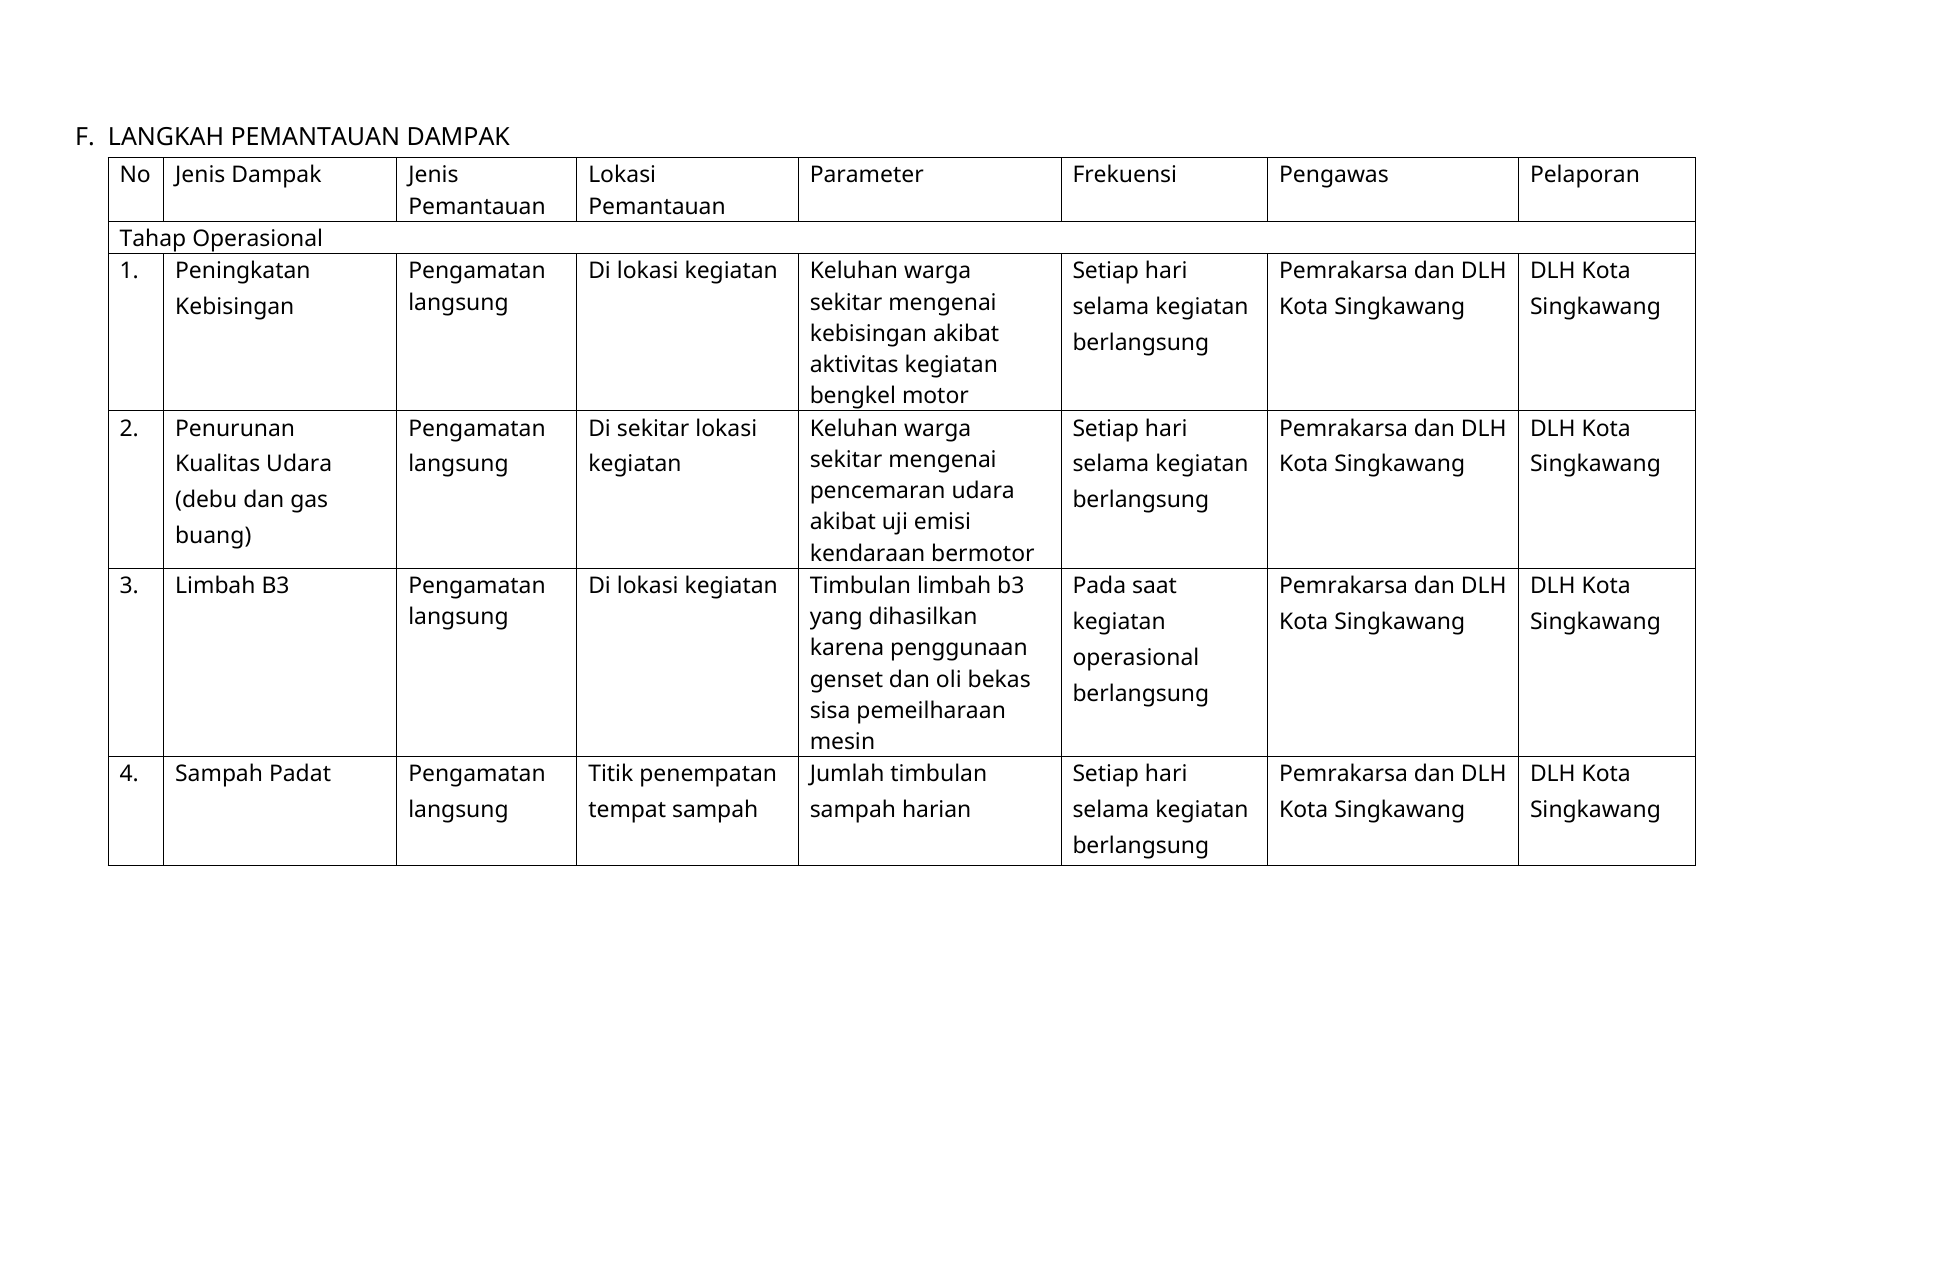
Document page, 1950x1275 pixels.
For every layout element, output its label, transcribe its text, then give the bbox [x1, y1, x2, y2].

table_cell Tahap Operasional [109, 222, 1695, 253]
table_cell Peningkatan Kebisingan [164, 254, 396, 410]
table_header No [109, 158, 163, 221]
table_cell Pemrakarsa dan DLH Kota Singkawang [1268, 254, 1518, 410]
table_cell Setiap hari selama kegiatan berlangsung [1062, 254, 1267, 410]
table_cell Pemrakarsa dan DLH Kota Singkawang [1268, 411, 1518, 568]
table_cell Keluhan warga sekitar mengenai pencemaran udara akibat uji emisi kendaraan bermotor [799, 411, 1061, 568]
table_cell Pemrakarsa dan DLH Kota Singkawang [1268, 569, 1518, 756]
table_cell Sampah Padat [164, 757, 396, 865]
table_cell Di lokasi kegiatan [577, 569, 798, 756]
table_cell Pemrakarsa dan DLH Kota Singkawang [1268, 757, 1518, 865]
table_cell Pengamatan langsung [397, 757, 576, 865]
table_cell Jumlah timbulan sampah harian [799, 757, 1061, 865]
table_cell Setiap hari selama kegiatan berlangsung [1062, 411, 1267, 568]
table_header Pengawas [1268, 158, 1518, 221]
table_cell Titik penempatan tempat sampah [577, 757, 798, 865]
table_header Lokasi Pemantauan [577, 158, 798, 221]
table_header Parameter [799, 158, 1061, 221]
table_cell DLH Kota Singkawang [1519, 569, 1695, 756]
table_header Jenis Dampak [164, 158, 396, 221]
table_cell Keluhan warga sekitar mengenai kebisingan akibat aktivitas kegiatan bengkel motor [799, 254, 1061, 410]
table_cell Penurunan Kualitas Udara (debu dan gas buang) [164, 411, 396, 568]
table_cell 2. [109, 411, 163, 568]
table_cell Timbulan limbah b3 yang dihasilkan karena penggunaan genset dan oli bekas sisa pemeilharaan mesin [799, 569, 1061, 756]
table_cell Di sekitar lokasi kegiatan [577, 411, 798, 568]
table_cell 1. [109, 254, 163, 410]
table_cell DLH Kota Singkawang [1519, 757, 1695, 865]
table_cell Pengamatan langsung [397, 569, 576, 756]
table_cell Pengamatan langsung [397, 254, 576, 410]
table_cell Pengamatan langsung [397, 411, 576, 568]
list LANGKAH PEMANTAUAN DAMPAK [75, 118, 1875, 152]
table_header Pelaporan [1519, 158, 1695, 221]
table_cell DLH Kota Singkawang [1519, 411, 1695, 568]
table_cell Di lokasi kegiatan [577, 254, 798, 410]
table_header Jenis Pemantauan [397, 158, 576, 221]
table_cell 4. [109, 757, 163, 865]
table_cell Setiap hari selama kegiatan berlangsung [1062, 757, 1267, 865]
table_cell Limbah B3 [164, 569, 396, 756]
table_header Frekuensi [1062, 158, 1267, 221]
table_cell DLH Kota Singkawang [1519, 254, 1695, 410]
table_cell 3. [109, 569, 163, 756]
table_cell Pada saat kegiatan operasional berlangsung [1062, 569, 1267, 756]
